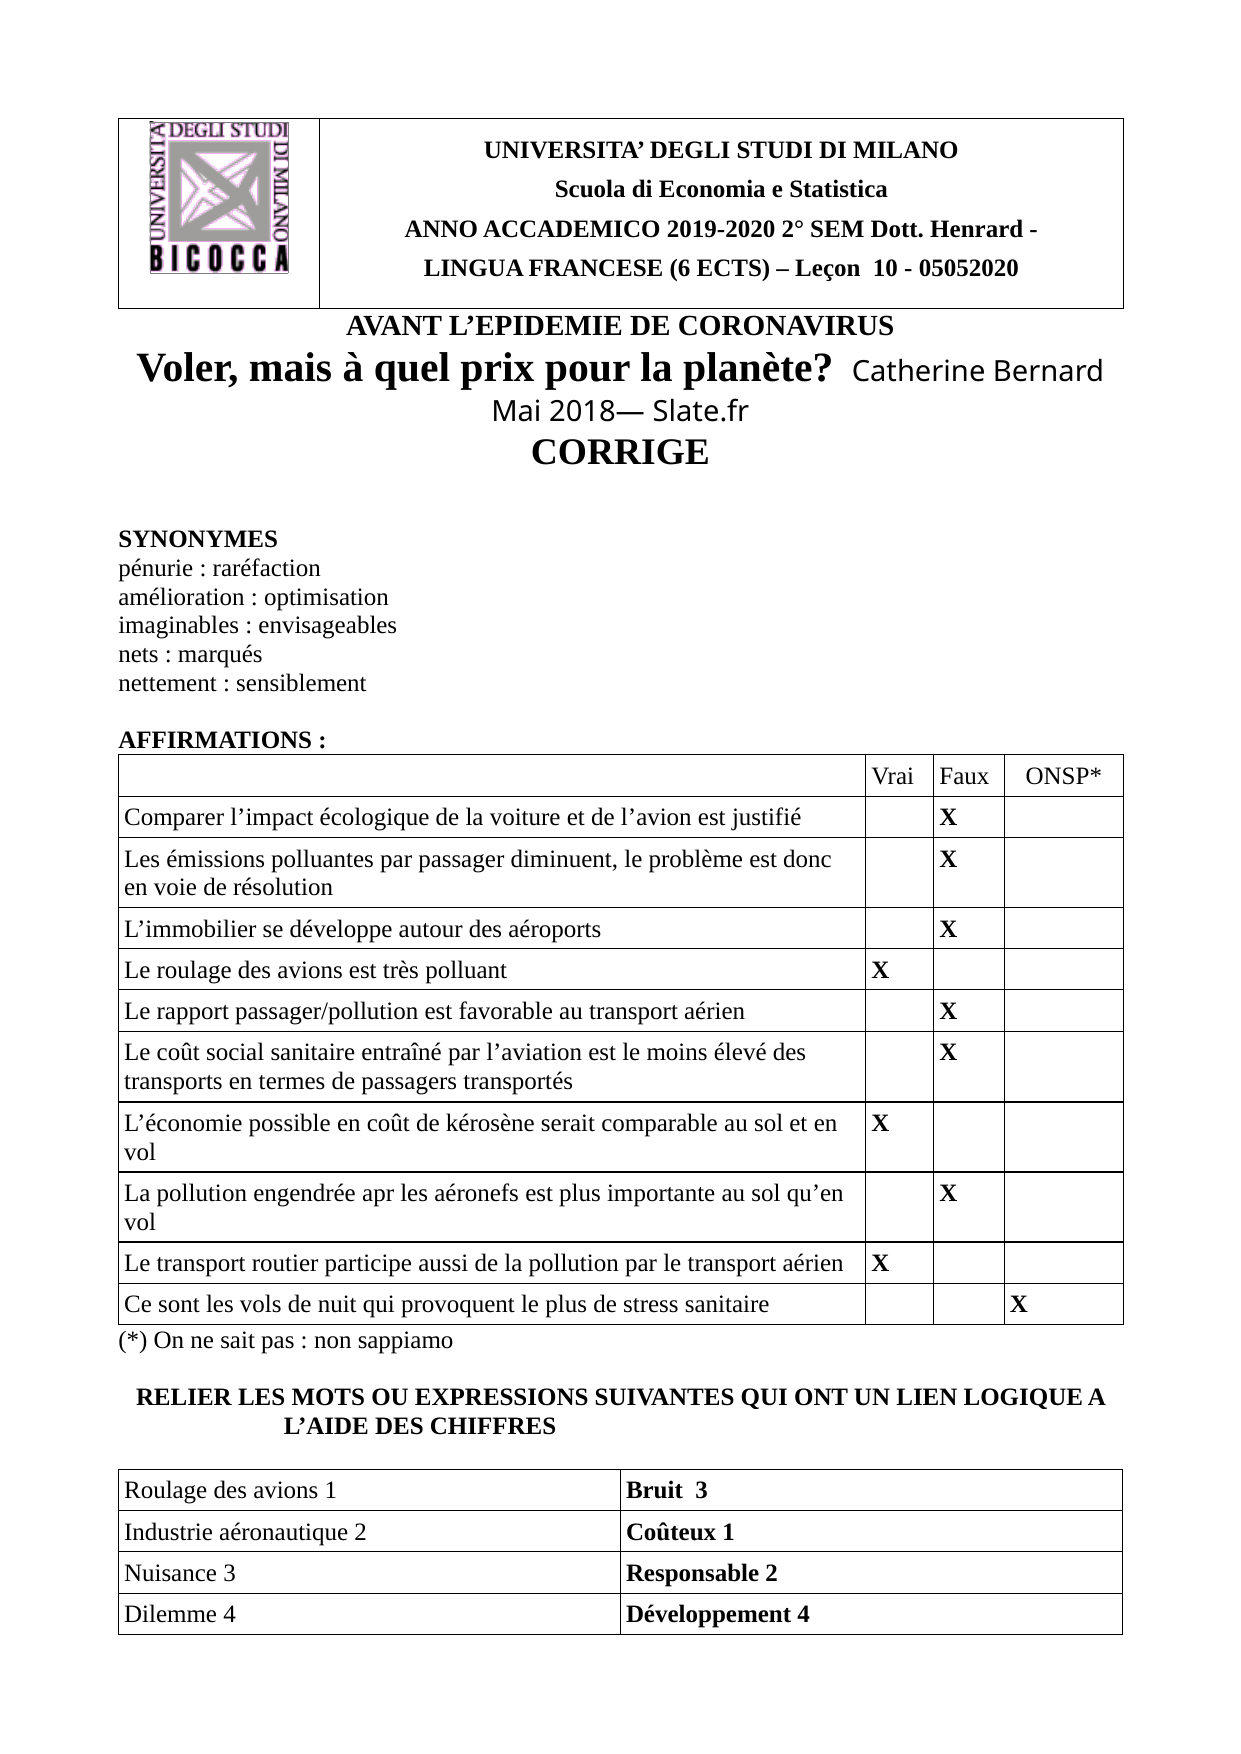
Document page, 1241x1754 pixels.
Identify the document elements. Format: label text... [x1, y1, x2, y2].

table_cell [866, 838, 933, 907]
table_cell [866, 1032, 933, 1101]
text RELIER LES MOTS OU EXPRESSIONS SUIVANTES QUI ONT UN LIEN LOGIQUE A L’AIDE DES CHIFFRES [136, 1382, 1122, 1440]
table_cell [934, 1243, 1004, 1283]
table_header Faux [934, 755, 1004, 796]
table_cell [934, 1284, 1004, 1324]
table_cell [866, 797, 933, 837]
table_cell Dilemme 4 [119, 1594, 620, 1634]
table_cell [1005, 949, 1123, 989]
table_cell X [934, 838, 1004, 907]
text (*) On ne sait pas : non sappiamo [118, 1325, 1122, 1354]
table_cell Nuisance 3 [119, 1552, 620, 1592]
picture [151, 123, 288, 273]
table_cell Les émissions polluantes par passager diminuent, le problème est donc en voie de résolution [119, 838, 865, 907]
text SYNONYMES [118, 524, 1122, 553]
table_cell [866, 1173, 933, 1241]
text nettement : sensiblement [118, 668, 1122, 697]
subtitle Voler, mais à quel prix pour la planète? Catherine Bernard Mai 2018— Slate.fr [118, 342, 1122, 429]
table_cell [934, 949, 1004, 989]
table_cell X [866, 1243, 933, 1283]
table_cell X [934, 1032, 1004, 1101]
table_cell X [866, 1103, 933, 1171]
table_cell Coûteux 1 [621, 1511, 1122, 1551]
table_cell L’immobilier se développe autour des aéroports [119, 908, 865, 948]
table_cell X [934, 797, 1004, 837]
table_cell Le transport routier participe aussi de la pollution par le transport aérien [119, 1243, 865, 1283]
table_cell X [866, 949, 933, 989]
text CORRIGE [118, 429, 1122, 473]
table_cell [934, 1103, 1004, 1171]
table_cell X [934, 990, 1004, 1031]
table_header ONSP* [1005, 755, 1123, 796]
subtitle AVANT L’EPIDEMIE DE CORONAVIRUS [118, 309, 1122, 342]
table_cell Industrie aéronautique 2 [119, 1511, 620, 1551]
table_cell [1005, 990, 1123, 1031]
table_cell Le roulage des avions est très polluant [119, 949, 865, 989]
table_cell [1005, 1032, 1123, 1101]
table_cell [1005, 908, 1123, 948]
text AFFIRMATIONS : [118, 726, 1122, 754]
table_cell Développement 4 [621, 1594, 1122, 1634]
table_cell L’économie possible en coût de kérosène serait comparable au sol et en vol [119, 1103, 865, 1171]
table_header Bruit 3 [621, 1470, 1122, 1510]
table_cell X [934, 1173, 1004, 1241]
table_cell [1005, 1243, 1123, 1283]
table_header UNIVERSITA’ DEGLI STUDI DI MILANO Scuola di Economia e Statistica ANNO ACCADEMICO 2019-2020 2° SEM Dott. Henrard - LINGUA FRANCESE (6 ECTS) – Leçon 10 - 05052020 [320, 119, 1123, 307]
table_cell Ce sont les vols de nuit qui provoquent le plus de stress sanitaire [119, 1284, 865, 1324]
text imaginables : envisageables [118, 611, 1122, 639]
text nets : marqués [118, 639, 1122, 668]
table_cell [1005, 797, 1123, 837]
table_cell Responsable 2 [621, 1552, 1122, 1592]
table_header Vrai [866, 755, 933, 796]
table_cell [866, 908, 933, 948]
table_header [119, 119, 319, 307]
table_cell X [934, 908, 1004, 948]
table_cell Comparer l’impact écologique de la voiture et de l’avion est justifié [119, 797, 865, 837]
table_cell Le rapport passager/pollution est favorable au transport aérien [119, 990, 865, 1031]
text pénurie : raréfaction [118, 553, 1122, 582]
table_cell La pollution engendrée apr les aéronefs est plus importante au sol qu’en vol [119, 1173, 865, 1241]
table_header [119, 755, 865, 796]
table_cell Le coût social sanitaire entraîné par l’aviation est le moins élevé des transports en termes de passagers transportés [119, 1032, 865, 1101]
table_cell [1005, 838, 1123, 907]
table_cell [1005, 1103, 1123, 1171]
table_header Roulage des avions 1 [119, 1470, 620, 1510]
text amélioration : optimisation [118, 582, 1122, 611]
table_cell X [1005, 1284, 1123, 1324]
table_cell [866, 990, 933, 1031]
table_cell [1005, 1173, 1123, 1241]
table_cell [866, 1284, 933, 1324]
